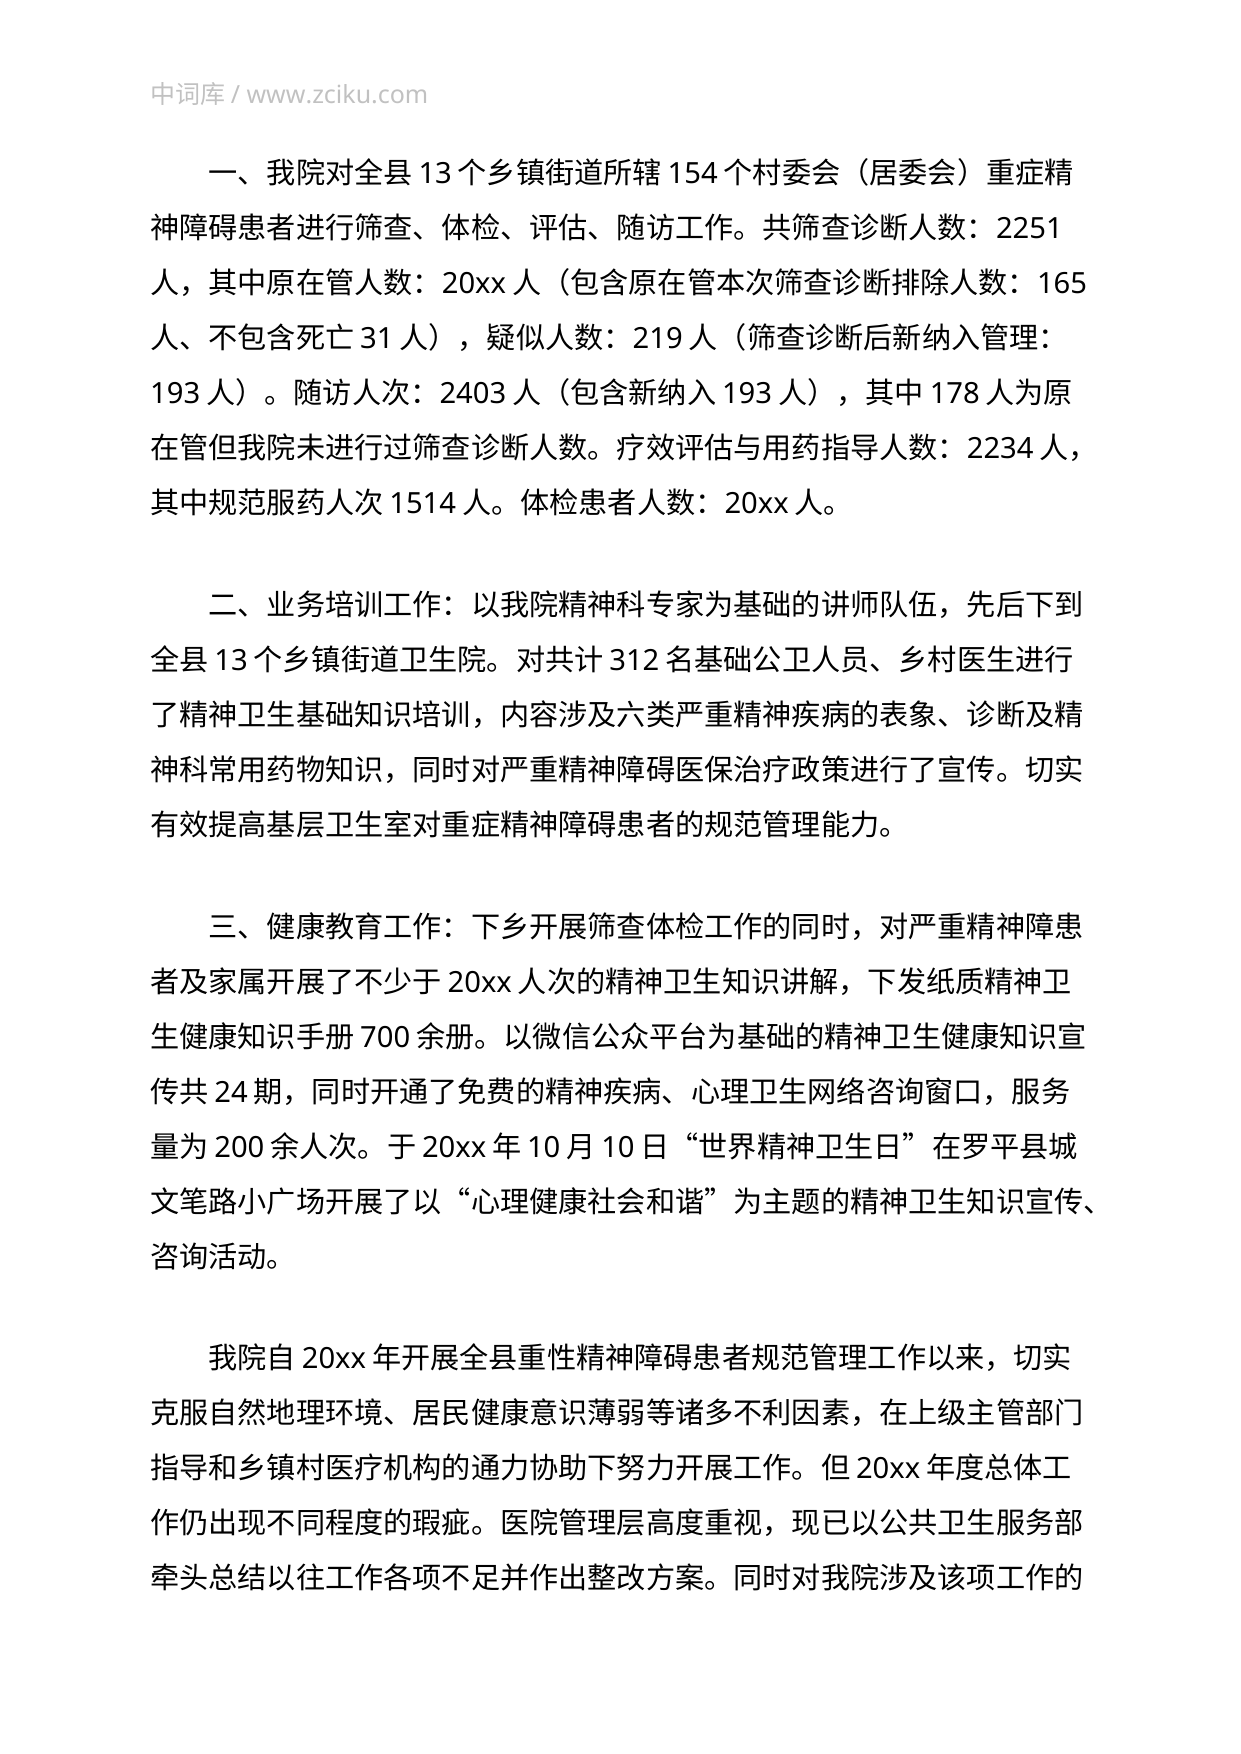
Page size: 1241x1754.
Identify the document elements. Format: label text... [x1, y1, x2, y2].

text 一、我院对全县13个乡镇街道所辖154个村委会（居委会）重症精神障碍患者进行筛查、体检、评估、随访工作。共筛查诊断人数：2251人，其中原在管人数：20xx人（包含原在管本次筛查诊断排除人数：165人、不包含死亡31人），疑似人数：219人（筛查诊断后新纳入管理：193人）。随访人次：2403人（包含新纳入193人），其中178人为原在管但我院未进行过筛查诊断人数。疗效评估与用药指导人数：2234人，其中规范服药人次1514人。体检患者人数：20xx人。 [150, 150, 1090, 522]
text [150, 1335, 1090, 1597]
text 三、健康教育工作：下乡开展筛查体检工作的同时，对严重精神障患者及家属开展了不少于20xx人次的精神卫生知识讲解，下发纸质精神卫生健康知识手册700余册。以微信公众平台为基础的精神卫生健康知识宣传共24期，同时开通了免费的精神疾病、心理卫生网络咨询窗口，服务量为200余人次。于20xx年10月10日“世界精神卫生日”在罗平县城文笔路小广场开展了以“心理健康社会和谐”为主题的精神卫生知识宣传、咨询活动。 [150, 903, 1090, 1276]
text 二、业务培训工作：以我院精神科专家为基础的讲师队伍，先后下到全县13个乡镇街道卫生院。对共计312名基础公卫人员、乡村医生进行了精神卫生基础知识培训，内容涉及六类严重精神疾病的表象、诊断及精神科常用药物知识，同时对严重精神障碍医保治疗政策进行了宣传。切实有效提高基层卫生室对重症精神障碍患者的规范管理能力。 [150, 582, 1090, 844]
